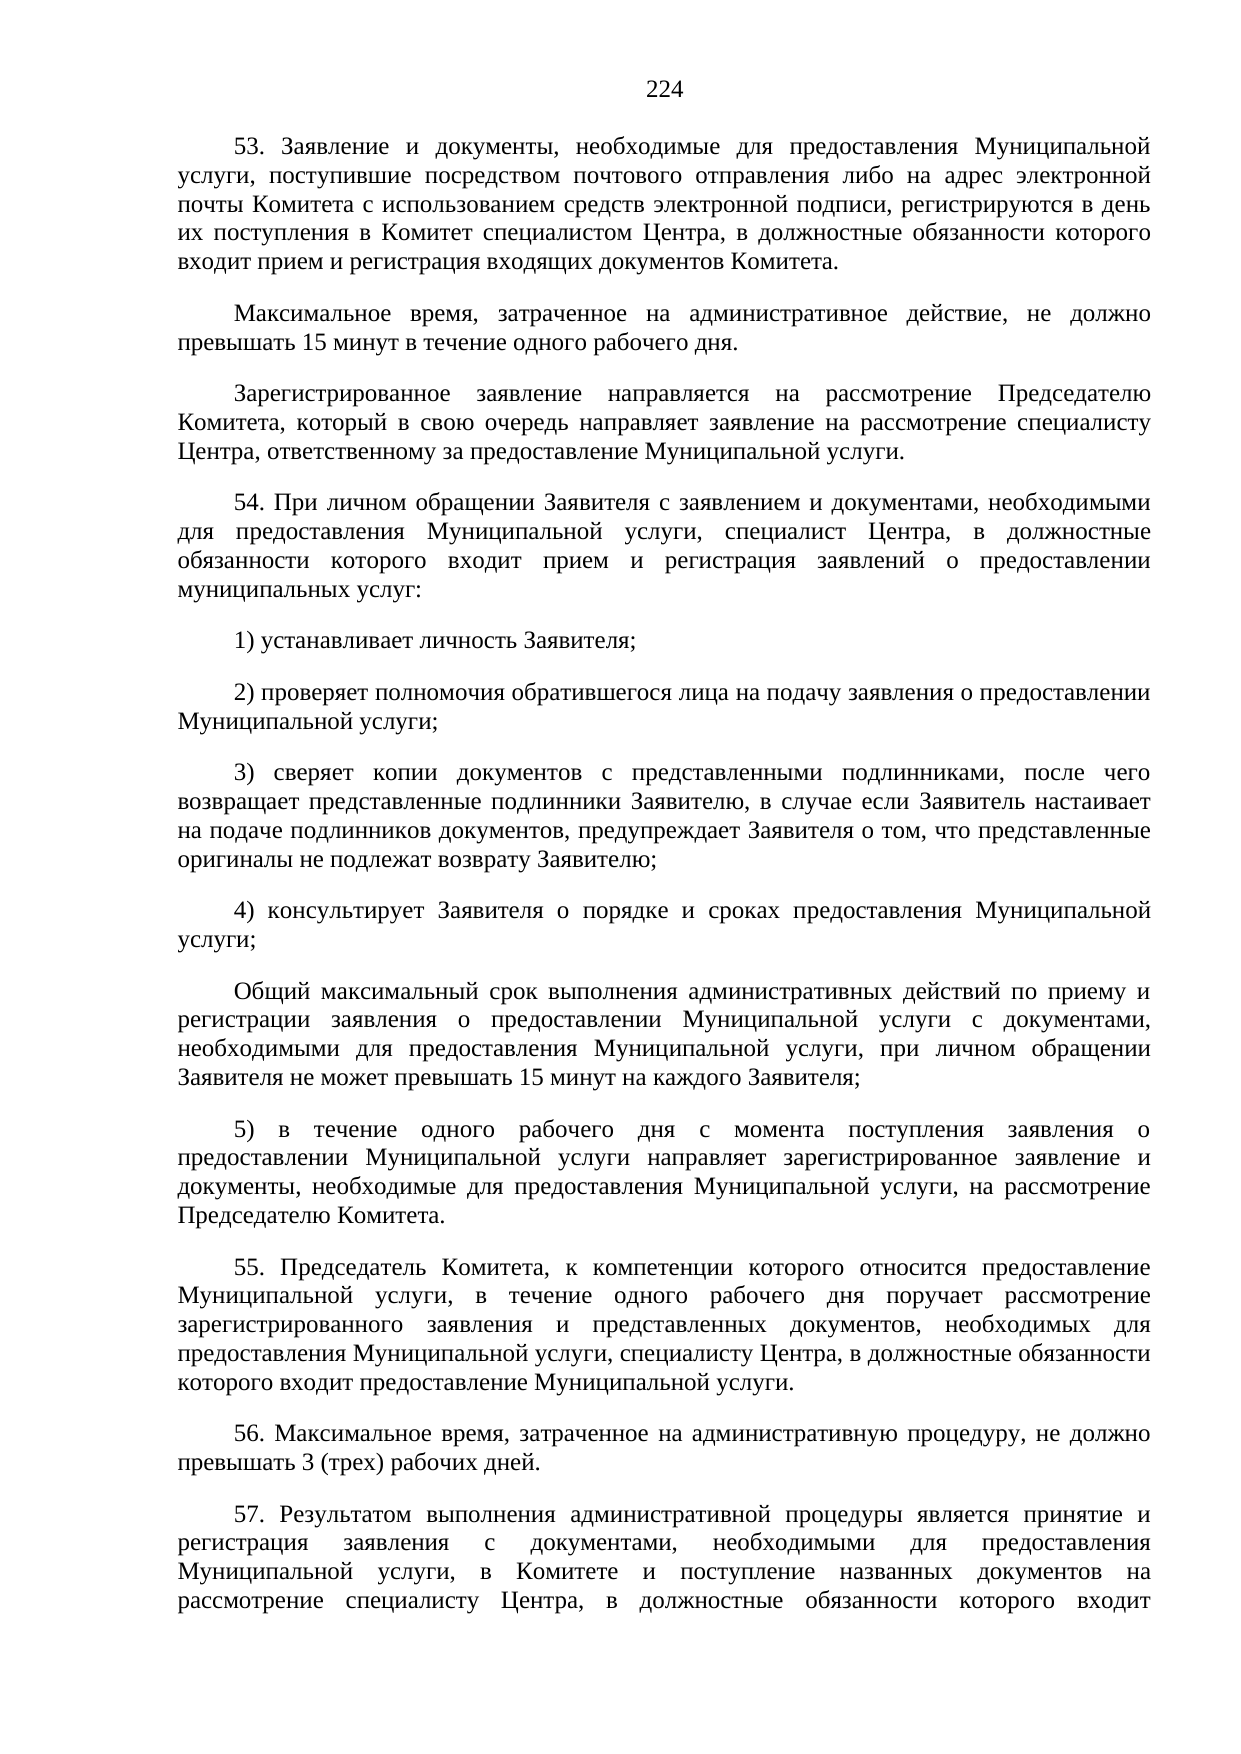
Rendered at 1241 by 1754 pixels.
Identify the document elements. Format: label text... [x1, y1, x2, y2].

text 56. Максимальное время, затраченное на административную процедуру, не должно превышать 3 (трех) рабочих дней. [177, 1418, 1152, 1476]
text 5) в течение одного рабочего дня с момента поступления заявления о предоставлении Муниципальной услуги направляет зарегистрированное заявление и документы, необходимые для предоставления Муниципальной услуги, на рассмотрение Председателю Комитета. [177, 1114, 1152, 1229]
text Общий максимальный срок выполнения административных действий по приему и регистрации заявления о предоставлении Муниципальной услуги с документами, необходимыми для предоставления Муниципальной услуги, при личном обращении Заявителя не может превышать 15 минут на каждого Заявителя; [177, 976, 1152, 1091]
text 54. При личном обращении Заявителя с заявлением и документами, необходимыми для предоставления Муниципальной услуги, специалист Центра, в должностные обязанности которого входит прием и регистрация заявлений о предоставлении муниципальных услуг: [177, 487, 1152, 602]
text 53. Заявление и документы, необходимые для предоставления Муниципальной услуги, поступившие посредством почтового отправления либо на адрес электронной почты Комитета с использованием средств электронной подписи, регистрируются в день их поступления в Комитет специалистом Центра, в должностные обязанности которого входит прием и регистрация входящих документов Комитета. [177, 131, 1152, 275]
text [177, 1499, 1152, 1614]
text 2) проверяет полномочия обратившегося лица на подачу заявления о предоставлении Муниципальной услуги; [177, 677, 1152, 734]
text 55. Председатель Комитета, к компетенции которого относится предоставление Муниципальной услуги, в течение одного рабочего дня поручает рассмотрение зарегистрированного заявления и представленных документов, необходимых для предоставления Муниципальной услуги, специалисту Центра, в должностные обязанности которого входит предоставление Муниципальной услуги. [177, 1252, 1152, 1395]
text Максимальное время, затраченное на административное действие, не должно превышать 15 минут в течение одного рабочего дня. [177, 298, 1152, 355]
text 1) устанавливает личность Заявителя; [177, 625, 1152, 654]
text Зарегистрированное заявление направляется на рассмотрение Председателю Комитета, который в свою очередь направляет заявление на рассмотрение специалисту Центра, ответственному за предоставление Муниципальной услуги. [177, 378, 1152, 464]
text 3) сверяет копии документов с представленными подлинниками, после чего возвращает представленные подлинники Заявителю, в случае если Заявитель настаивает на подаче подлинников документов, предупреждает Заявителя о том, что представленные оригиналы не подлежат возврату Заявителю; [177, 757, 1152, 872]
text 4) консультирует Заявителя о порядке и сроках предоставления Муниципальной услуги; [177, 895, 1152, 953]
